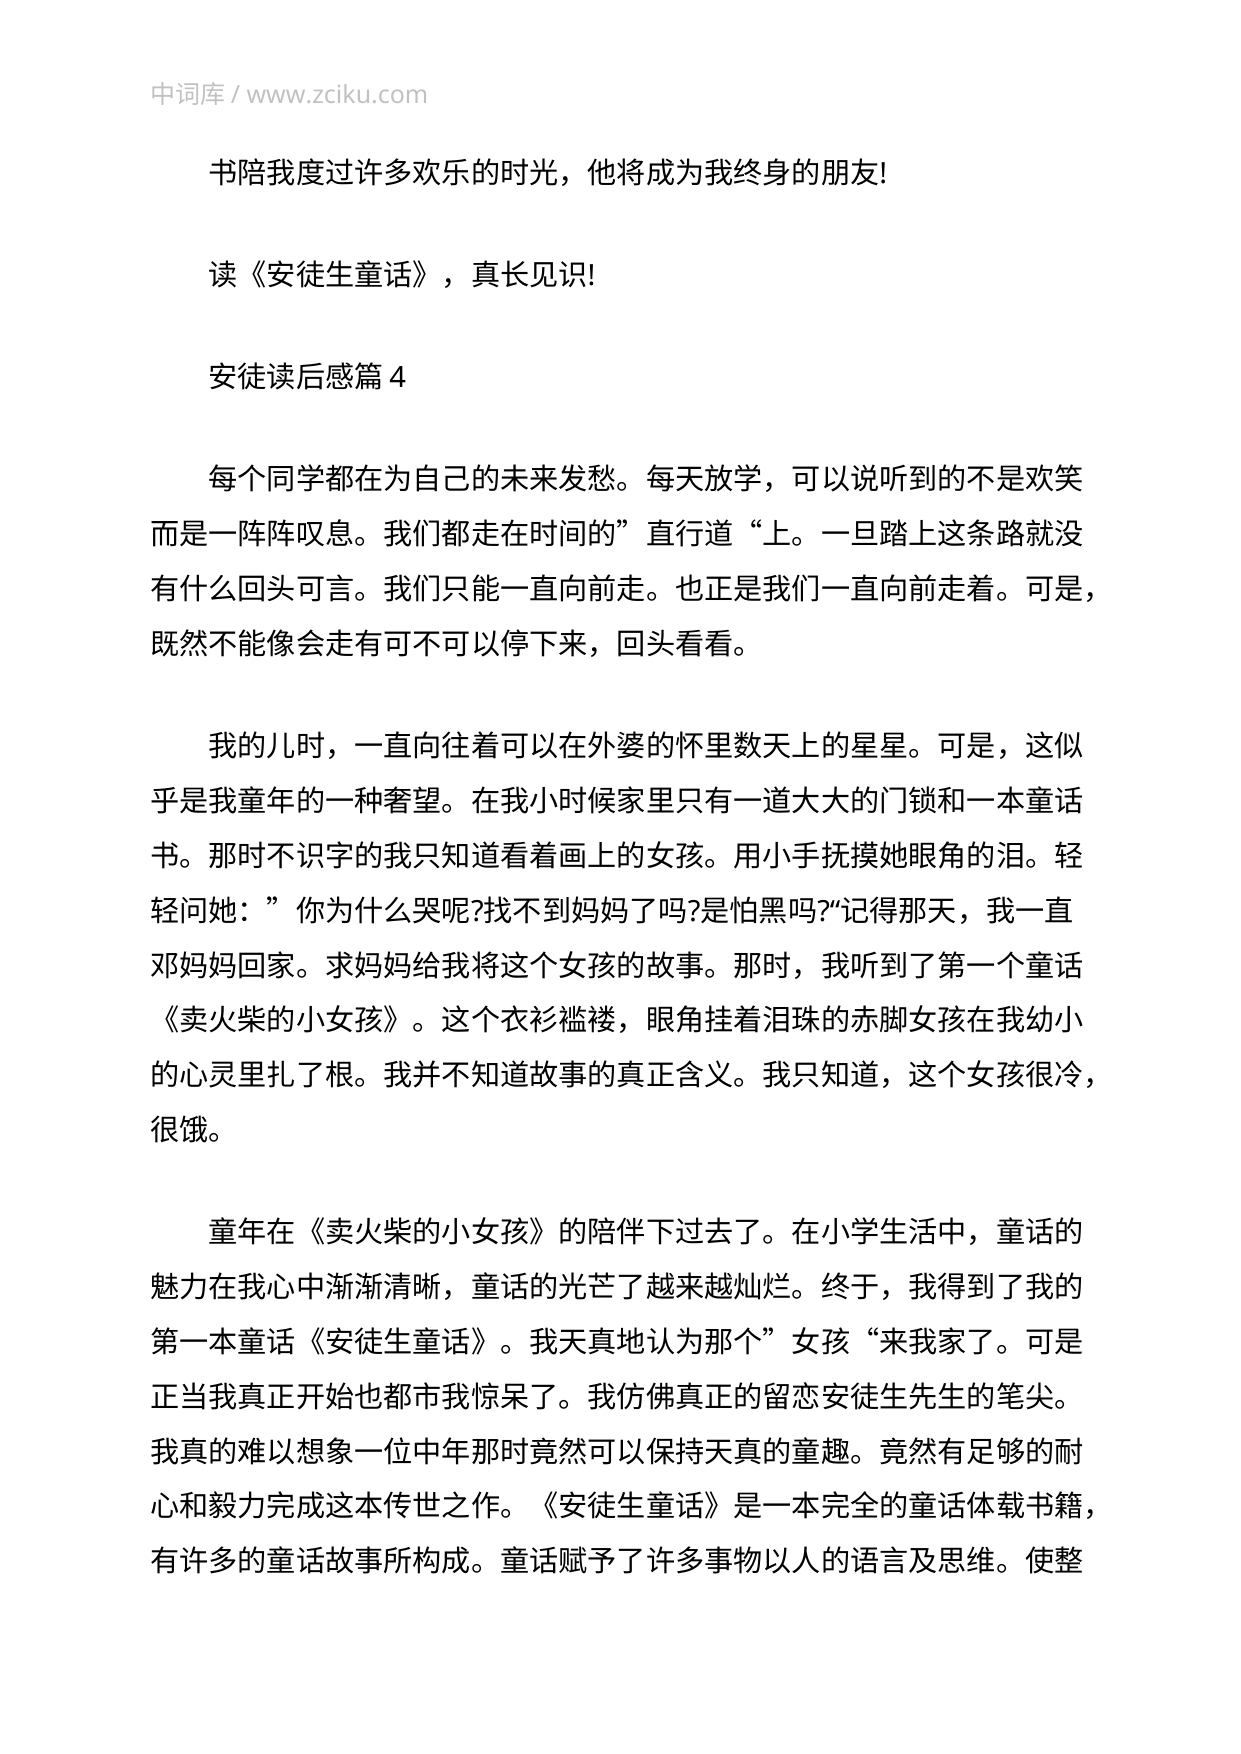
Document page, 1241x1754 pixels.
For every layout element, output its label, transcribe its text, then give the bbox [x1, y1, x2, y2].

text 读《安徒生童话》，真长见识! [150, 252, 1090, 294]
text 每个同学都在为自己的未来发愁。每天放学，可以说听到的不是欢笑而是一阵阵叹息。我们都走在时间的”直行道“上。一旦踏上这条路就没有什么回头可言。我们只能一直向前走。也正是我们一直向前走着。可是，既然不能像会走有可不可以停下来，回头看看。 [150, 456, 1090, 663]
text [150, 1208, 1090, 1580]
text 安徒读后感篇4 [150, 354, 1090, 396]
text 书陪我度过许多欢乐的时光，他将成为我终身的朋友! [150, 150, 1090, 192]
text 我的儿时，一直向往着可以在外婆的怀里数天上的星星。可是，这似乎是我童年的一种奢望。在我小时候家里只有一道大大的门锁和一本童话书。那时不识字的我只知道看着画上的女孩。用小手抚摸她眼角的泪。轻轻问她：”你为什么哭呢?找不到妈妈了吗?是怕黑吗?“记得那天，我一直邓妈妈回家。求妈妈给我将这个女孩的故事。那时，我听到了第一个童话《卖火柴的小女孩》。这个衣衫褴褛，眼角挂着泪珠的赤脚女孩在我幼小的心灵里扎了根。我并不知道故事的真正含义。我只知道，这个女孩很冷，很饿。 [150, 722, 1090, 1149]
